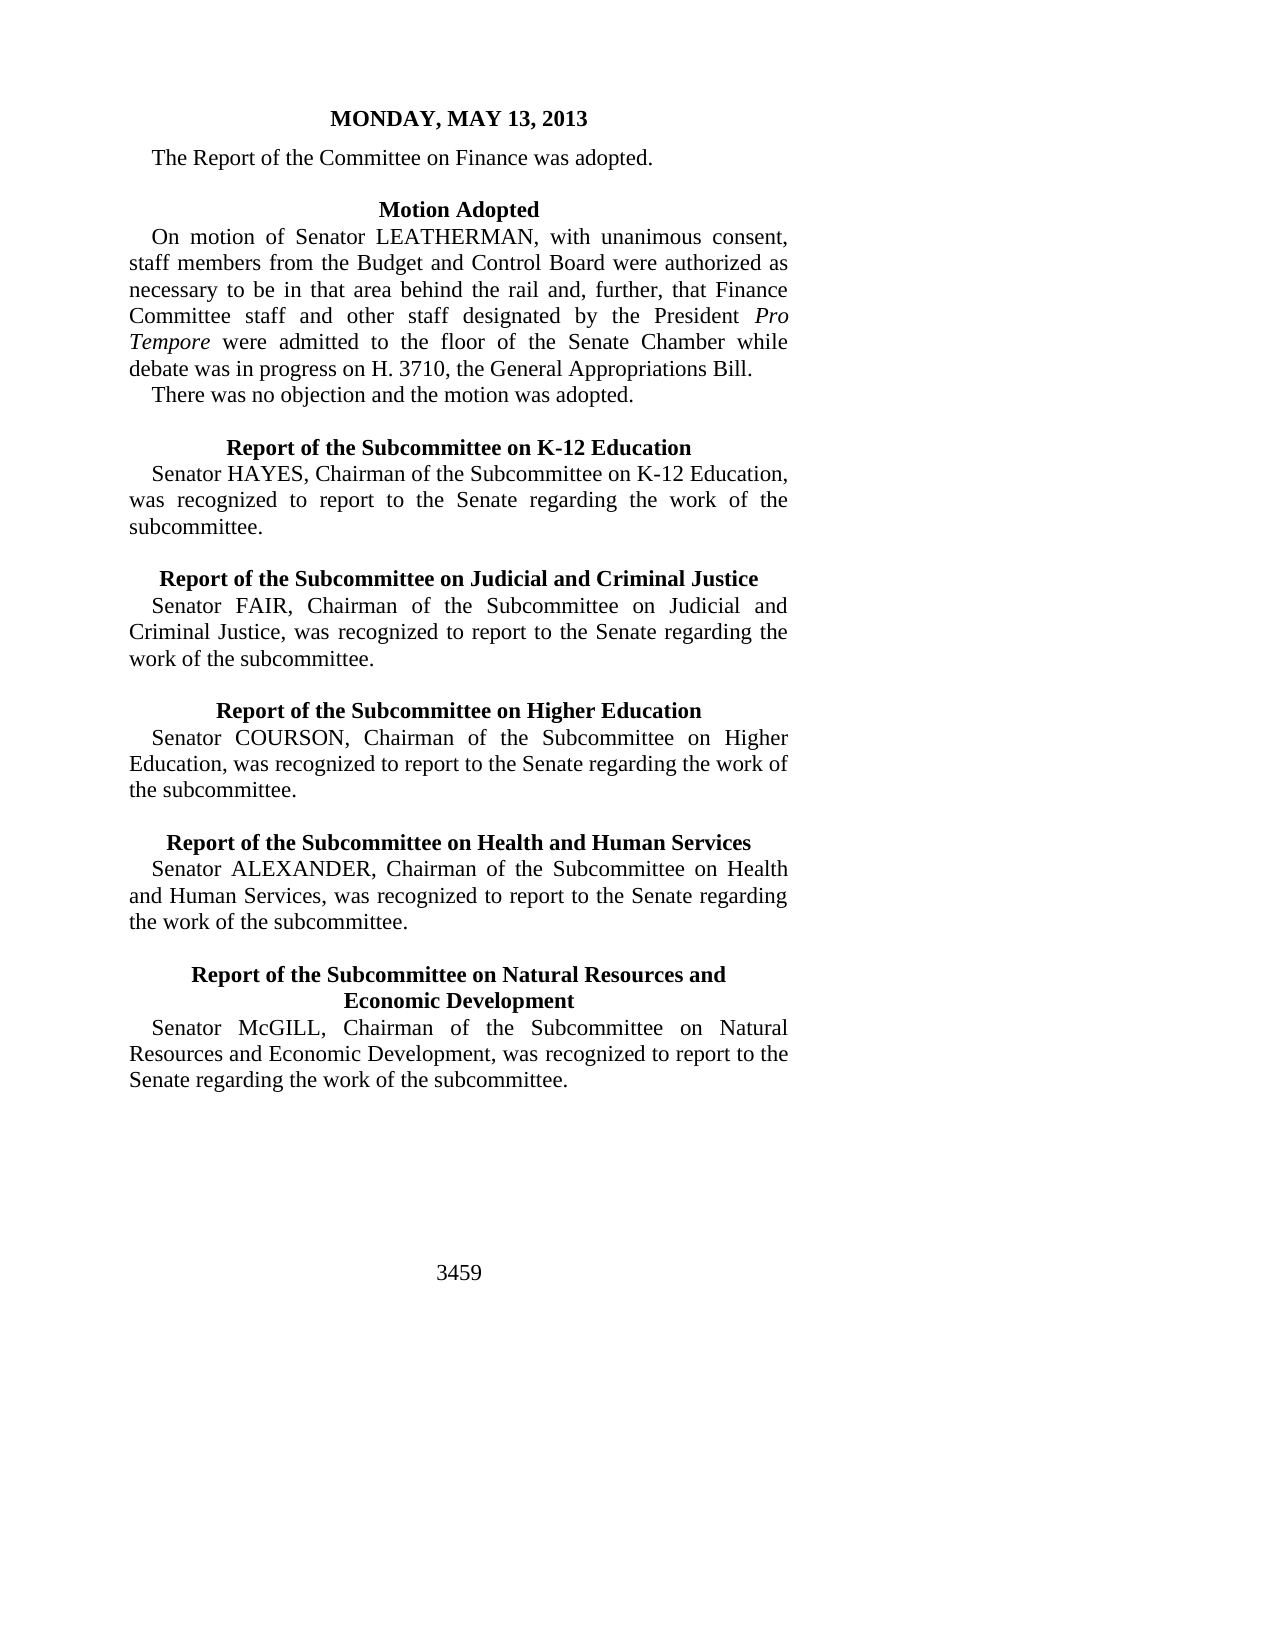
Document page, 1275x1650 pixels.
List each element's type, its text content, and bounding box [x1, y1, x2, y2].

text Motion Adopted [129, 197, 789, 223]
text Report of the Subcommittee on Higher Education [129, 697, 789, 724]
text There was no objection and the motion was adopted. [129, 381, 789, 407]
text Senator COURSON, Chairman of the Subcommittee on Higher Education, was recognized to report to the Senate regarding the work of the subcommittee. [129, 724, 789, 803]
text Senator ALEXANDER, Chairman of the Subcommittee on Health and Human Services, was recognized to report to the Senate regarding the work of the subcommittee. [129, 855, 789, 934]
text Senator FAIR, Chairman of the Subcommittee on Judicial and Criminal Justice, was recognized to report to the Senate regarding the work of the subcommittee. [129, 592, 789, 671]
text Economic Development [129, 987, 789, 1013]
text Report of the Subcommittee on Health and Human Services [129, 829, 789, 855]
text Report of the Subcommittee on Natural Resources and [129, 961, 789, 987]
text The Report of the Committee on Finance was adopted. [129, 144, 789, 170]
text Report of the Subcommittee on K-12 Education [129, 434, 789, 460]
text Report of the Subcommittee on Judicial and Criminal Justice [129, 566, 789, 592]
text Senator McGILL, Chairman of the Subcommittee on Natural Resources and Economic Development, was recognized to report to the Senate regarding the work of the subcommittee. [129, 1013, 789, 1093]
text Senator HAYES, Chairman of the Subcommittee on K-12 Education, was recognized to report to the Senate regarding the work of the subcommittee. [129, 460, 789, 539]
text On motion of Senator LEATHERMAN, with unanimous consent, staff members from the Budget and Control Board were authorized as necessary to be in that area behind the rail and, further, that Finance Committee staff and other staff designated by the President Pro Tempore were admitted to the floor of the Senate Chamber while debate was in progress on H. 3710, the General Appropriations Bill. [129, 223, 789, 381]
